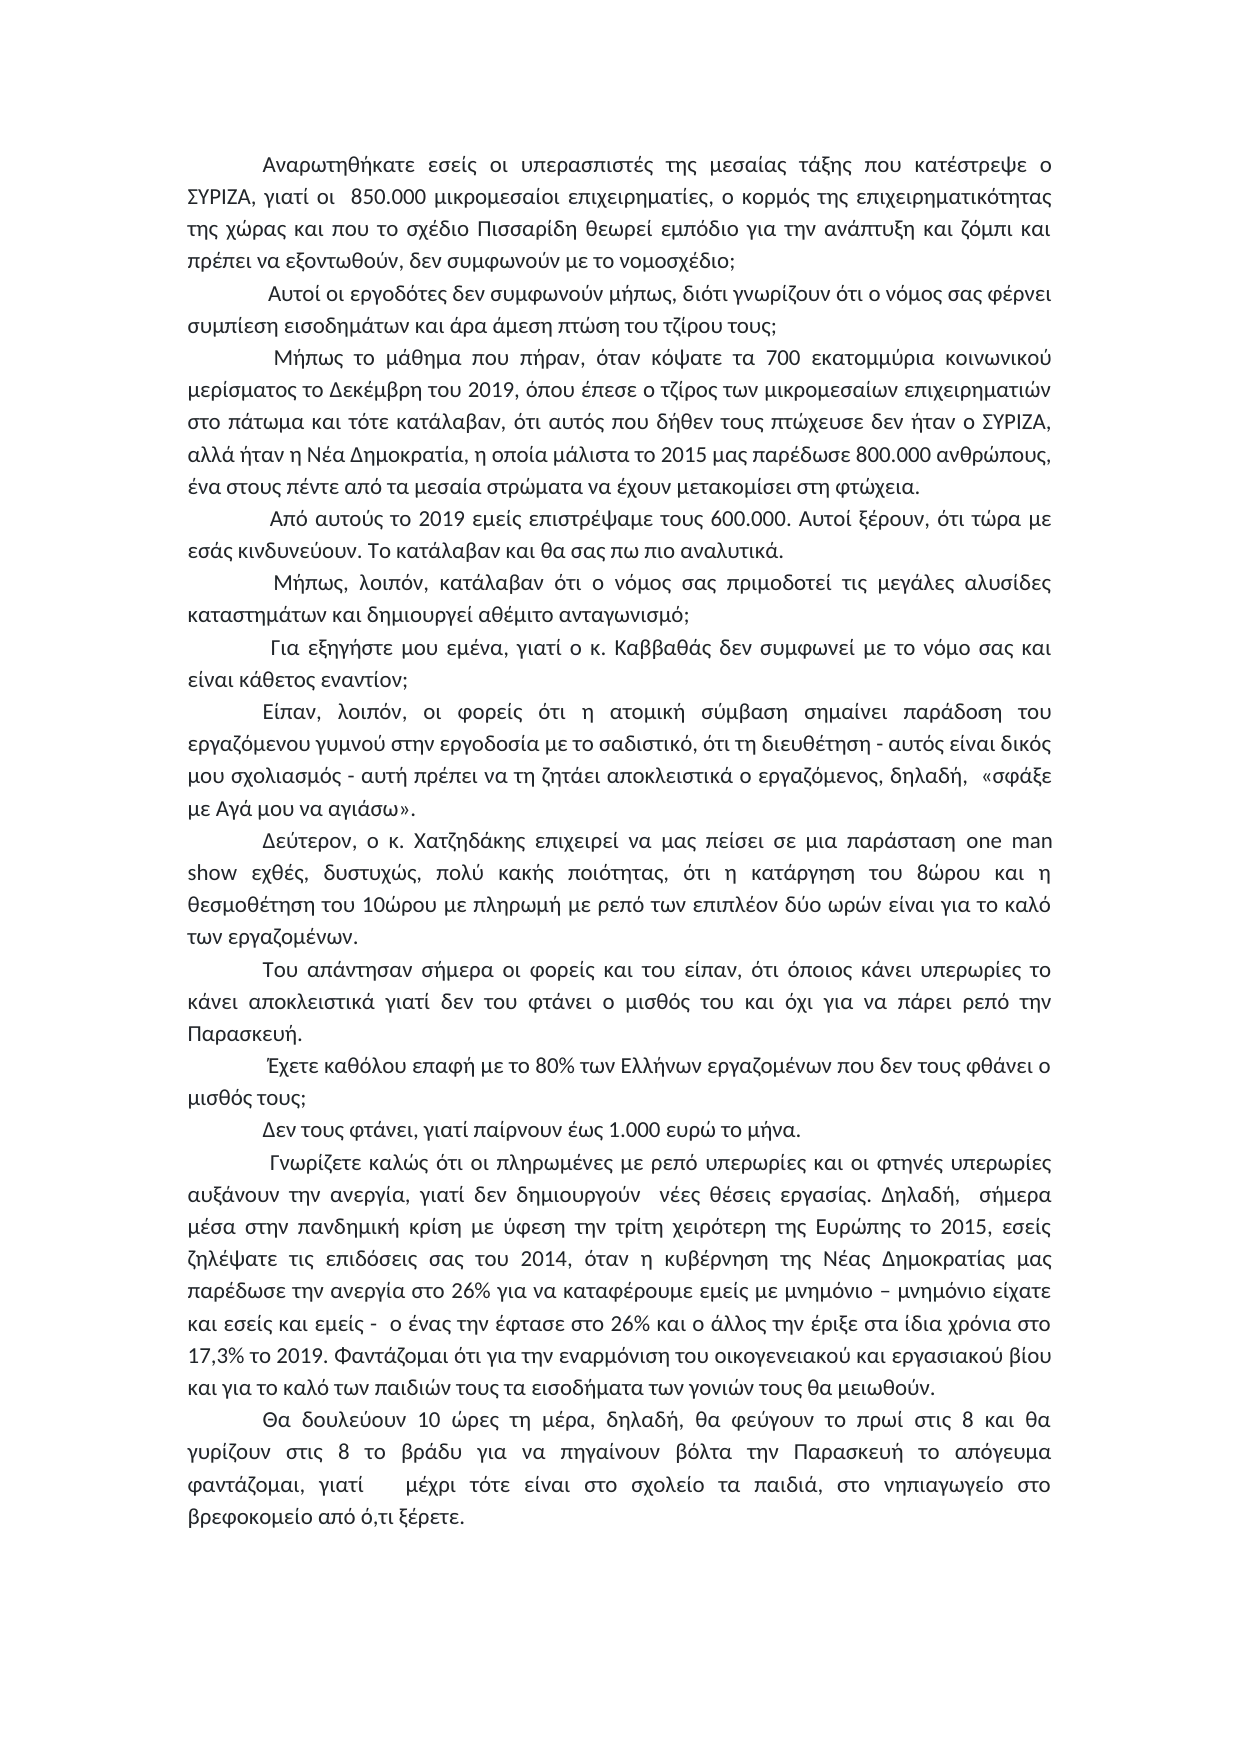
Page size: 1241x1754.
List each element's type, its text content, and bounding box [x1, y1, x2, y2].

text Είπαν, λοιπόν, οι φορείς ότι η ατομική σύμβαση σημαίνει παράδοση του εργαζόμενου γυμνού στην εργοδοσία με το σαδιστικό, ότι τη διευθέτηση - αυτός είναι δικός μου σχολιασμός - αυτή πρέπει να τη ζητάει αποκλειστικά ο εργαζόμενος, δηλαδή, «σφάξε με Αγά μου να αγιάσω». [187, 697, 1053, 822]
text Του απάντησαν σήμερα οι φορείς και του είπαν, ότι όποιος κάνει υπερωρίες το κάνει αποκλειστικά γιατί δεν του φτάνει ο μισθός του και όχι για να πάρει ρεπό την Παρασκευή. [187, 955, 1053, 1047]
text Αυτοί οι εργοδότες δεν συμφωνούν μήπως, διότι γνωρίζουν ότι ο νόμος σας φέρνει συμπίεση εισοδημάτων και άρα άμεση πτώση του τζίρου τους; [187, 279, 1053, 339]
text Αναρωτηθήκατε εσείς οι υπερασπιστές της μεσαίας τάξης που κατέστρεψε ο ΣΥΡΙΖΑ, γιατί οι 850.000 μικρομεσαίοι επιχειρηματίες, ο κορμός της επιχειρηματικότητας της χώρας και που το σχέδιο Πισσαρίδη θεωρεί εμπόδιο για την ανάπτυξη και ζόμπι και πρέπει να εξοντωθούν, δεν συμφωνούν με το νομοσχέδιο; [187, 150, 1053, 274]
text Έχετε καθόλου επαφή με το 80% των Ελλήνων εργαζομένων που δεν τους φθάνει ο μισθός τους; [187, 1051, 1053, 1111]
text Θα δουλεύουν 10 ώρες τη μέρα, δηλαδή, θα φεύγουν το πρωί στις 8 και θα γυρίζουν στις 8 το βράδυ για να πηγαίνουν βόλτα την Παρασκευή το απόγευμα φαντάζομαι, γιατί μέχρι τότε είναι στο σχολείο τα παιδιά, στο νηπιαγωγείο στο βρεφοκομείο από ό,τι ξέρετε. [187, 1405, 1053, 1530]
text Μήπως το μάθημα που πήραν, όταν κόψατε τα 700 εκατομμύρια κοινωνικού μερίσματος το Δεκέμβρη του 2019, όπου έπεσε ο τζίρος των μικρομεσαίων επιχειρηματιών στο πάτωμα και τότε κατάλαβαν, ότι αυτός που δήθεν τους πτώχευσε δεν ήταν ο ΣΥΡΙΖΑ, αλλά ήταν η Νέα Δημοκρατία, η οποία μάλιστα το 2015 μας παρέδωσε 800.000 ανθρώπους, ένα στους πέντε από τα μεσαία στρώματα να έχουν μετακομίσει στη φτώχεια. [187, 343, 1053, 500]
text Γνωρίζετε καλώς ότι οι πληρωμένες με ρεπό υπερωρίες και οι φτηνές υπερωρίες αυξάνουν την ανεργία, γιατί δεν δημιουργούν νέες θέσεις εργασίας. Δηλαδή, σήμερα μέσα στην πανδημική κρίση με ύφεση την τρίτη χειρότερη της Ευρώπης το 2015, εσείς ζηλέψατε τις επιδόσεις σας του 2014, όταν η κυβέρνηση της Νέας Δημοκρατίας μας παρέδωσε την ανεργία στο 26% για να καταφέρουμε εμείς με μνημόνιο – μνημόνιο είχατε και εσείς και εμείς - ο ένας την έφτασε στο 26% και ο άλλος την έριξε στα ίδια χρόνια στο 17,3% το 2019. Φαντάζομαι ότι για την εναρμόνιση του οικογενειακού και εργασιακού βίου και για το καλό των παιδιών τους τα εισοδήματα των γονιών τους θα μειωθούν. [187, 1148, 1053, 1401]
text Δεν τους φτάνει, γιατί παίρνουν έως 1.000 ευρώ το μήνα. [187, 1116, 1053, 1144]
text Δεύτερον, ο κ. Χατζηδάκης επιχειρεί να μας πείσει σε μια παράσταση one man show εχθές, δυστυχώς, πολύ κακής ποιότητας, ότι η κατάργηση του 8ώρου και η θεσμοθέτηση του 10ώρου με πληρωμή με ρεπό των επιπλέον δύο ωρών είναι για το καλό των εργαζομένων. [187, 826, 1053, 951]
text Μήπως, λοιπόν, κατάλαβαν ότι ο νόμος σας πριμοδοτεί τις μεγάλες αλυσίδες καταστημάτων και δημιουργεί αθέμιτο ανταγωνισμό; [187, 568, 1053, 629]
text Για εξηγήστε μου εμένα, γιατί ο κ. Καββαθάς δεν συμφωνεί με το νόμο σας και είναι κάθετος εναντίον; [187, 633, 1053, 693]
text Από αυτούς το 2019 εμείς επιστρέψαμε τους 600.000. Αυτοί ξέρουν, ότι τώρα με εσάς κινδυνεύουν. Το κατάλαβαν και θα σας πω πιο αναλυτικά. [187, 504, 1053, 564]
